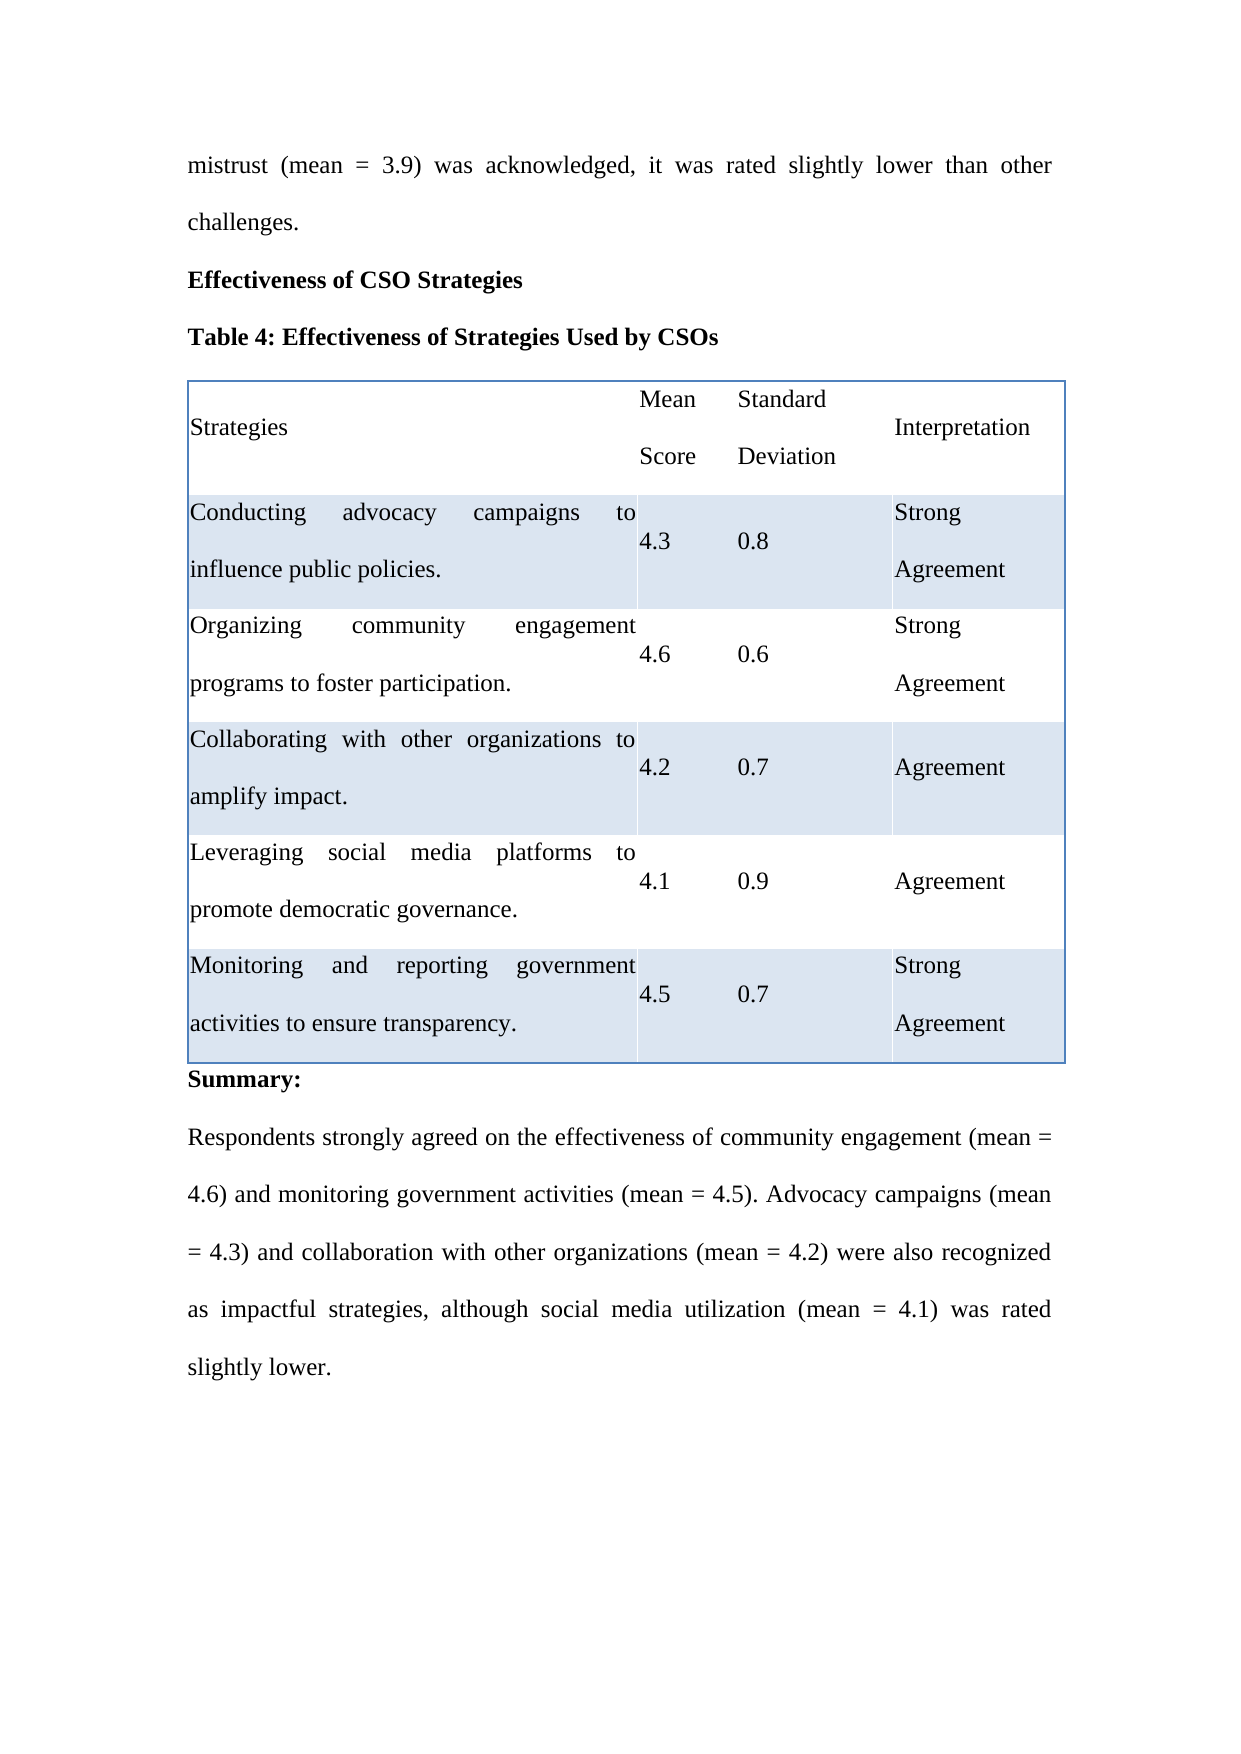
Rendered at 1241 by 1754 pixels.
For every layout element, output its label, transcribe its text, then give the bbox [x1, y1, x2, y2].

table_header Standard Deviation [736, 382, 892, 495]
table_header Interpretation [893, 382, 1064, 495]
table_cell 0.6 [736, 609, 892, 722]
text Table 4: Effectiveness of Strategies Used by CSOs [187, 322, 1053, 351]
table_cell Monitoring and reporting government activities to ensure transparency. [189, 949, 637, 1062]
table_cell Conducting advocacy campaigns to influence public policies. [189, 495, 637, 609]
table_cell 4.1 [638, 835, 736, 949]
table_header Mean Score [638, 382, 736, 495]
table_cell 0.8 [736, 495, 892, 609]
table_cell Leveraging social media platforms to promote democratic governance. [189, 835, 637, 949]
table_cell Strong Agreement [893, 609, 1064, 722]
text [187, 150, 1053, 236]
text Summary: Respondents strongly agreed on the effectiveness of community engagement (mean = 4.6) and monitoring government activities (mean = 4.5). Advocacy campaigns (mean = 4.3) and collaboration with other organizations (mean = 4.2) were also recognized as impactful strategies, although social media utilization (mean = 4.1) was rated slightly lower. [187, 1064, 1053, 1380]
table_cell Strong Agreement [893, 495, 1064, 609]
table_cell Organizing community engagement programs to foster participation. [189, 609, 637, 722]
table_cell Agreement [893, 835, 1064, 949]
table_cell 4.3 [638, 495, 736, 609]
table_cell 0.7 [736, 722, 892, 835]
table_cell 0.7 [736, 949, 892, 1062]
text Effectiveness of CSO Strategies [187, 265, 1053, 294]
table_cell Agreement [893, 722, 1064, 835]
table_header Strategies [189, 382, 637, 495]
table_cell 0.9 [736, 835, 892, 949]
table_cell 4.5 [638, 949, 736, 1062]
table_cell 4.6 [638, 609, 736, 722]
table_cell Collaborating with other organizations to amplify impact. [189, 722, 637, 835]
table_cell 4.2 [638, 722, 736, 835]
table_cell Strong Agreement [893, 949, 1064, 1062]
